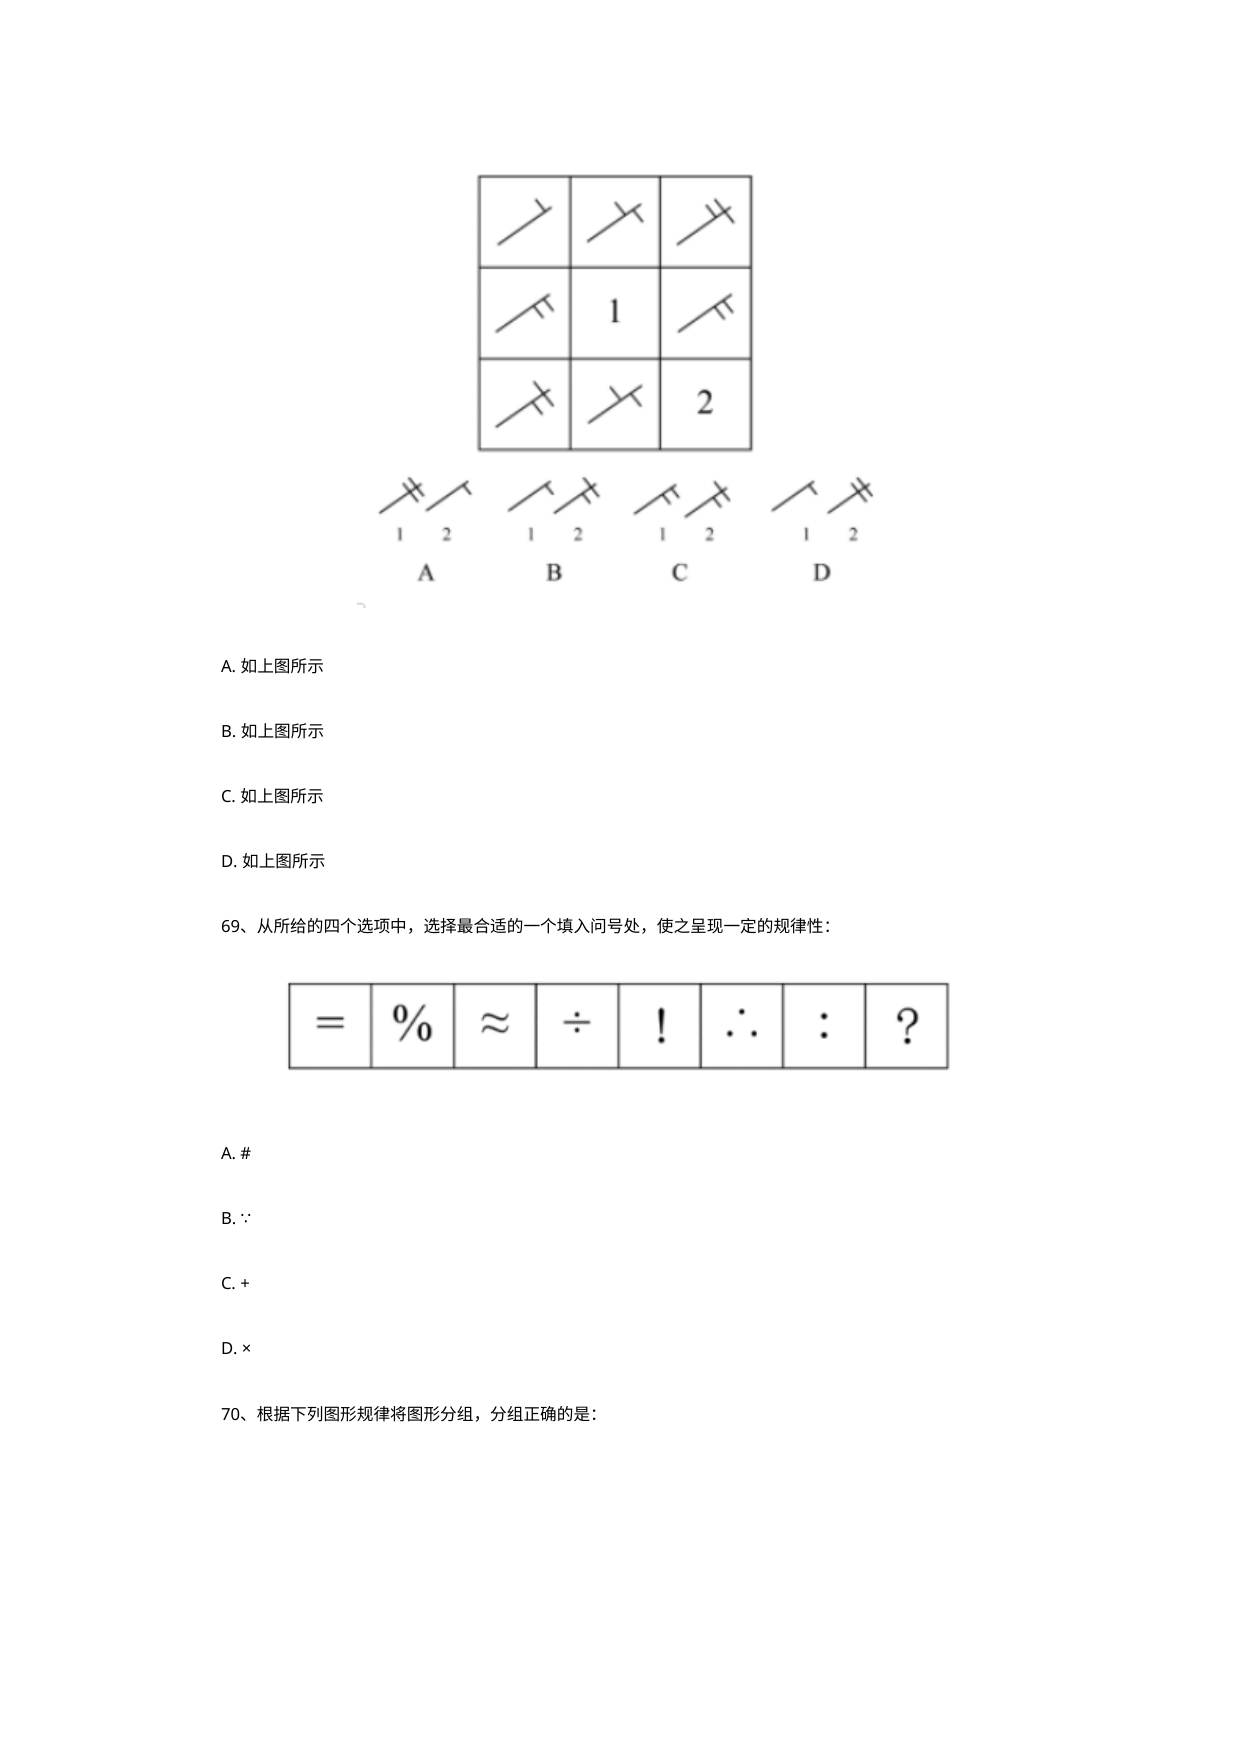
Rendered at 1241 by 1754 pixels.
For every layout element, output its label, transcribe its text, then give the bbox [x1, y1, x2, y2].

text B. 如上图所示 [187, 714, 1053, 747]
picture [356, 162, 884, 608]
text B. ∵ [187, 1202, 1053, 1234]
text C. + [187, 1267, 1053, 1299]
text 69、从所给的四个选项中，选择最合适的一个填入问号处，使之呈现一定的规律性： [187, 909, 1053, 942]
picture [271, 974, 970, 1086]
text D. 如上图所示 [187, 844, 1053, 877]
text C. 如上图所示 [187, 779, 1053, 812]
text A. 如上图所示 [187, 649, 1053, 682]
text 70、根据下列图形规律将图形分组，分组正确的是： [187, 1397, 1053, 1429]
text A. # [187, 1137, 1053, 1169]
text D. × [187, 1332, 1053, 1364]
